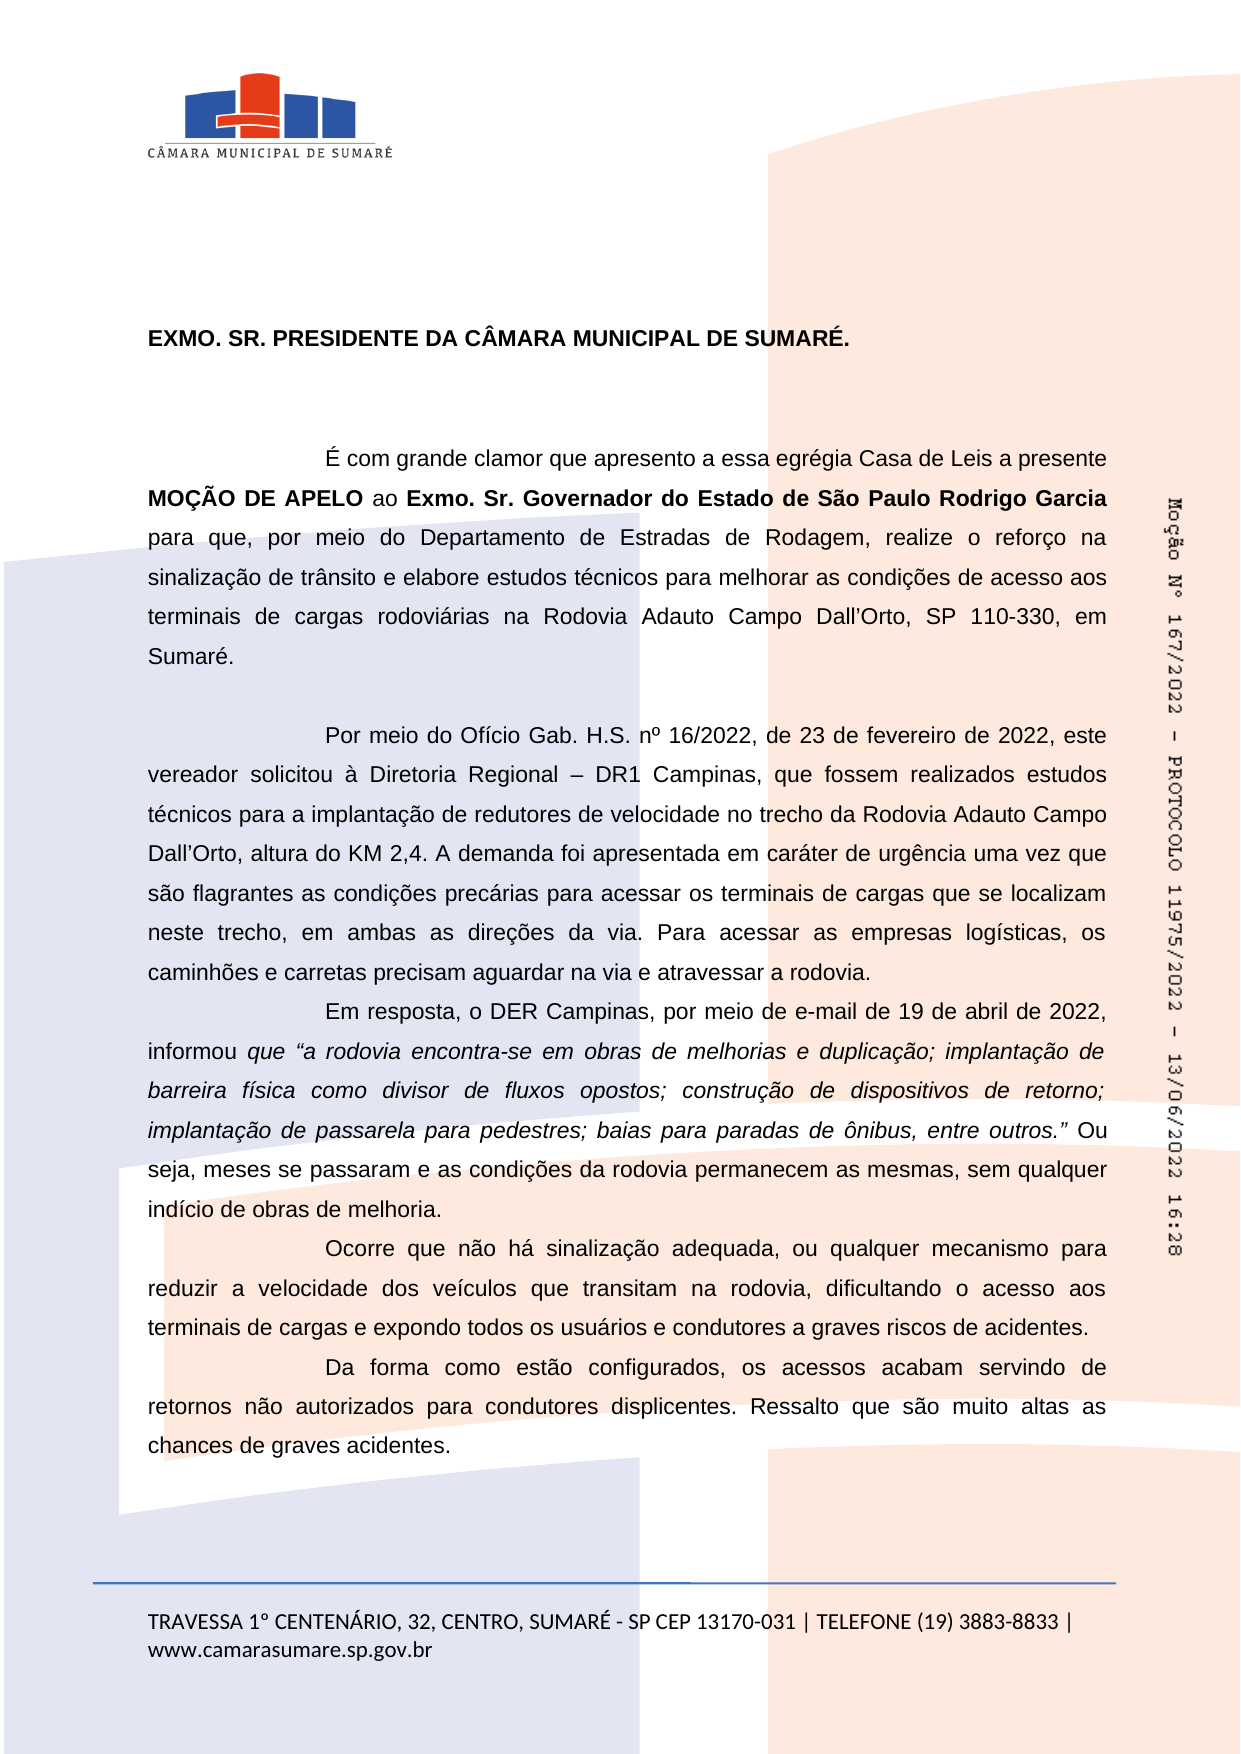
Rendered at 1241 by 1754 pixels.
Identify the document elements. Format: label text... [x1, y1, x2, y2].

text Por meio do Ofício Gab. H.S. nº 16/2022, de 23 de fevereiro de 2022, este vereador solicitou à Diretoria Regional – DR1 Campinas, que fossem realizados estudos técnicos para a implantação de redutores de velocidade no trecho da Rodovia Adauto Campo Dall’Orto, altura do KM 2,4. A demanda foi apresentada em caráter de urgência uma vez que são flagrantes as condições precárias para acessar os terminais de cargas que se localizam neste trecho, em ambas as direções da via. Para acessar as empresas logísticas, os caminhões e carretas precisam aguardar na via e atravessar a rodovia. [148, 722, 1107, 985]
text Em resposta, o DER Campinas, por meio de e-mail de 19 de abril de 2022, informou que “a rodovia encontra-se em obras de melhorias e duplicação; implantação de barreira física como divisor de fluxos opostos; construção de dispositivos de retorno; implantação de passarela para pedestres; baias para paradas de ônibus, entre outros.” Ou seja, meses se passaram e as condições da rodovia permanecem as mesmas, sem qualquer indício de obras de melhoria. [148, 998, 1107, 1222]
text Da forma como estão configurados, os acessos acabam servindo de retornos não autorizados para condutores displicentes. Ressalto que são muito altas as chances de graves acidentes. [148, 1353, 1107, 1459]
text É com grande clamor que apresento a essa egrégia Casa de Leis a presente MOÇÃO DE APELO ao Exmo. Sr. Governador do Estado de São Paulo Rodrigo Garcia para que, por meio do Departamento de Estradas de Rodagem, realize o reforço na sinalização de trânsito e elabore estudos técnicos para melhorar as condições de acesso aos terminais de cargas rodoviárias na Rodovia Adauto Campo Dall’Orto, SP 110-330, em Sumaré. [148, 445, 1107, 669]
picture [147, 73, 394, 160]
text EXMO. SR. PRESIDENTE DA CÂMARA MUNICIPAL DE SUMARÉ. [148, 325, 1107, 352]
picture [1142, 494, 1205, 1260]
text Ocorre que não há sinalização adequada, ou qualquer mecanismo para reduzir a velocidade dos veículos que transitam na rodovia, dificultando o acesso aos terminais de cargas e expondo todos os usuários e condutores a graves riscos de acidentes. [148, 1235, 1107, 1340]
